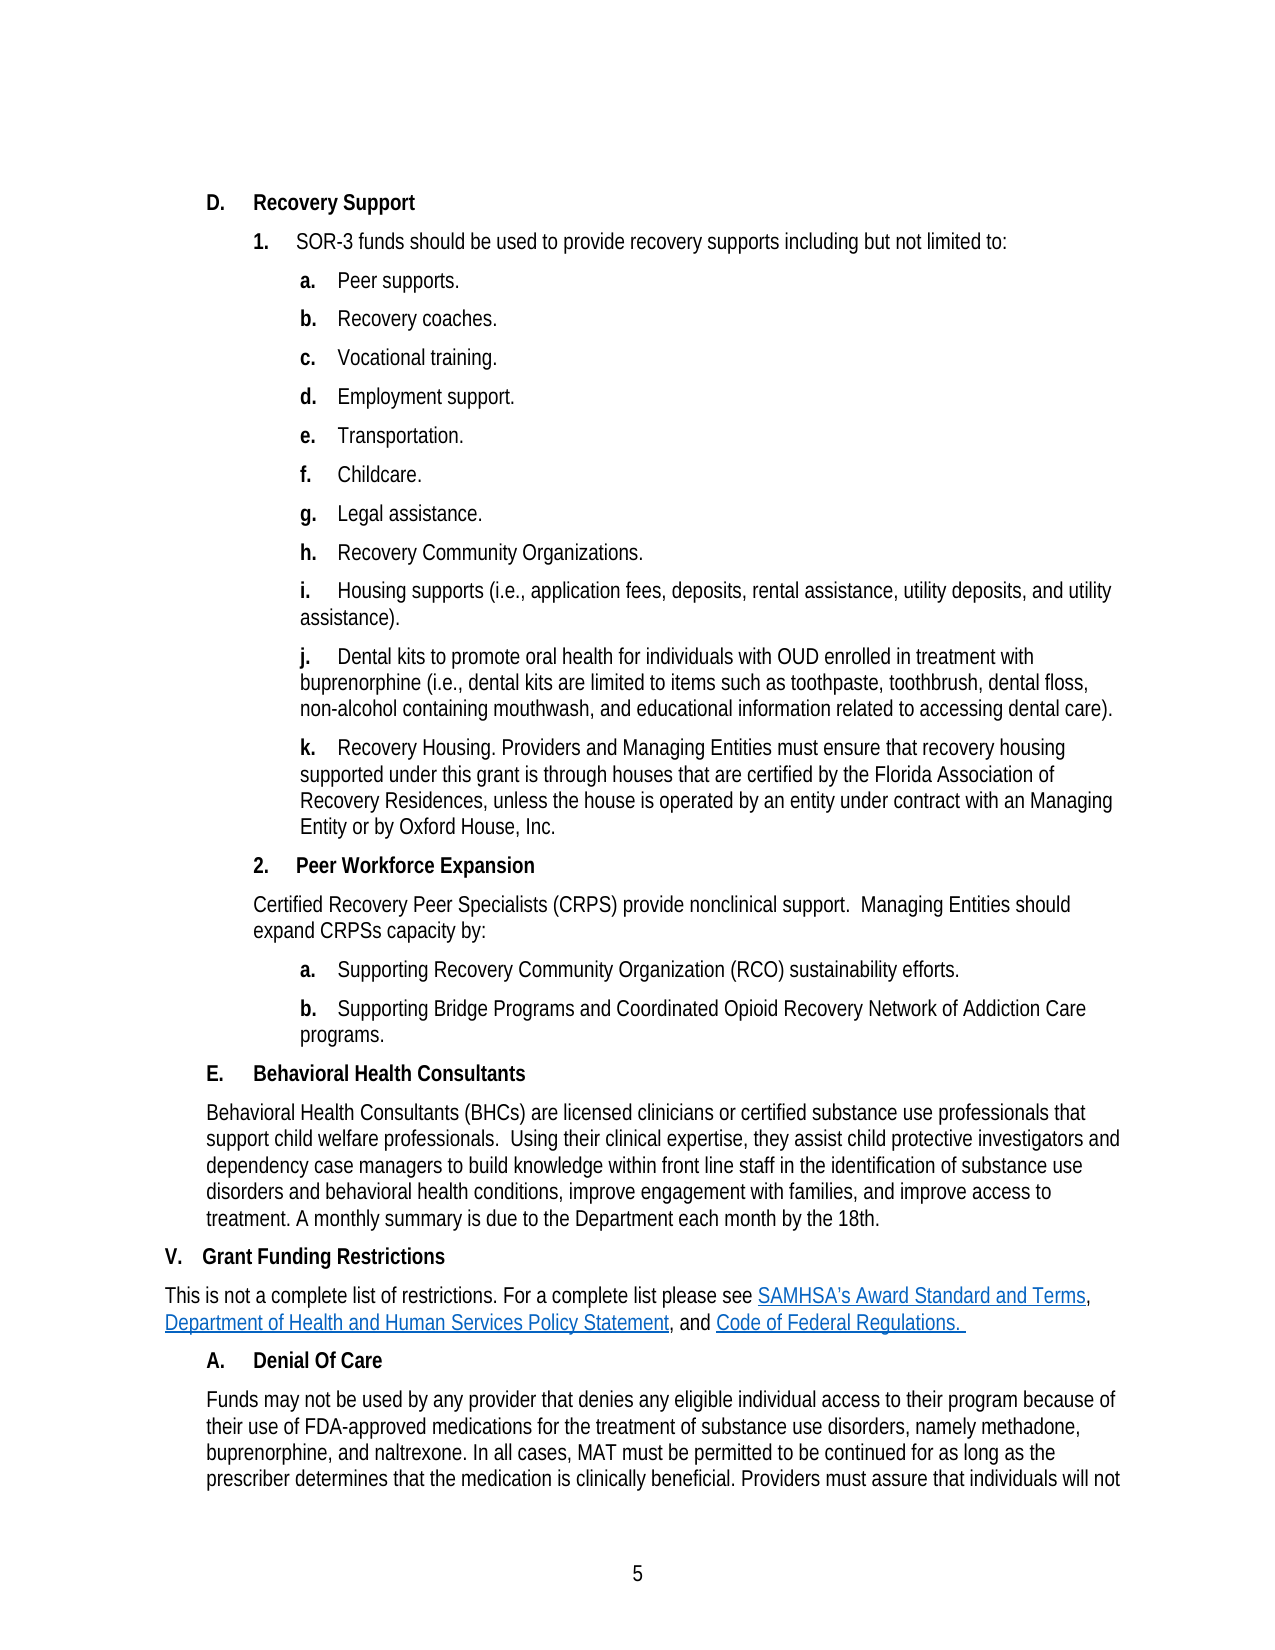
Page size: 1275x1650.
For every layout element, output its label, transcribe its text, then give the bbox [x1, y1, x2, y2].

list Housing supports (i.e., application fees, deposits, rental assistance, utility deposits, and utility assistance). [300, 577, 1125, 630]
list Childcare. [300, 461, 1125, 487]
list Recovery Housing. Providers and Managing Entities must ensure that recovery housing supported under this grant is through houses that are certified by the Florida Association of Recovery Residences, unless the house is operated by an entity under contract with an Managing Entity or by Oxford House, Inc. [300, 734, 1125, 839]
subtitle Behavioral Health Consultants (BHCs) are licensed clinicians or certified substance use professionals that support child welfare professionals. Using their clinical expertise, they assist child protective investigators and dependency case managers to build knowledge within front line staff in the identification of substance use disorders and behavioral health conditions, improve engagement with families, and improve access to treatment. A monthly summary is due to the Department each month by the 18th. [206, 1099, 1125, 1231]
subtitle This is not a complete list of restrictions. For a complete list please see SAMHSA’s Award Standard and Terms, Department of Health and Human Services Policy Statement, and Code of Federal Regulations. [164, 1282, 1125, 1335]
list Peer Workforce Expansion [253, 852, 1125, 878]
list Legal assistance. [300, 500, 1125, 526]
list Recovery Community Organizations. [300, 538, 1125, 565]
list Transportation. [300, 422, 1125, 448]
subtitle Behavioral Health Consultants [206, 1060, 1125, 1087]
list Peer supports. [300, 267, 1125, 293]
list Dental kits to promote oral health for individuals with OUD enrolled in treatment with buprenorphine (i.e., dental kits are limited to items such as toothpaste, toothbrush, dental floss, non-alcohol containing mouthwash, and educational information related to accessing dental care). [300, 643, 1125, 722]
list Vocational training. [300, 344, 1125, 371]
list SOR-3 funds should be used to provide recovery supports including but not limited to: [253, 228, 1125, 254]
subtitle Recovery Support [206, 189, 1125, 215]
list Supporting Recovery Community Organization (RCO) sustainability efforts. [300, 956, 1125, 982]
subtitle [206, 1386, 1125, 1492]
subtitle Grant Funding Restrictions [164, 1243, 1125, 1270]
list Supporting Bridge Programs and Coordinated Opioid Recovery Network of Addiction Care programs. [300, 995, 1125, 1048]
list Recovery coaches. [300, 305, 1125, 332]
list Certified Recovery Peer Specialists (CRPS) provide nonclinical support. Managing Entities should expand CRPSs capacity by: [253, 891, 1125, 944]
subtitle Denial Of Care [206, 1347, 1125, 1374]
list Employment support. [300, 383, 1125, 409]
